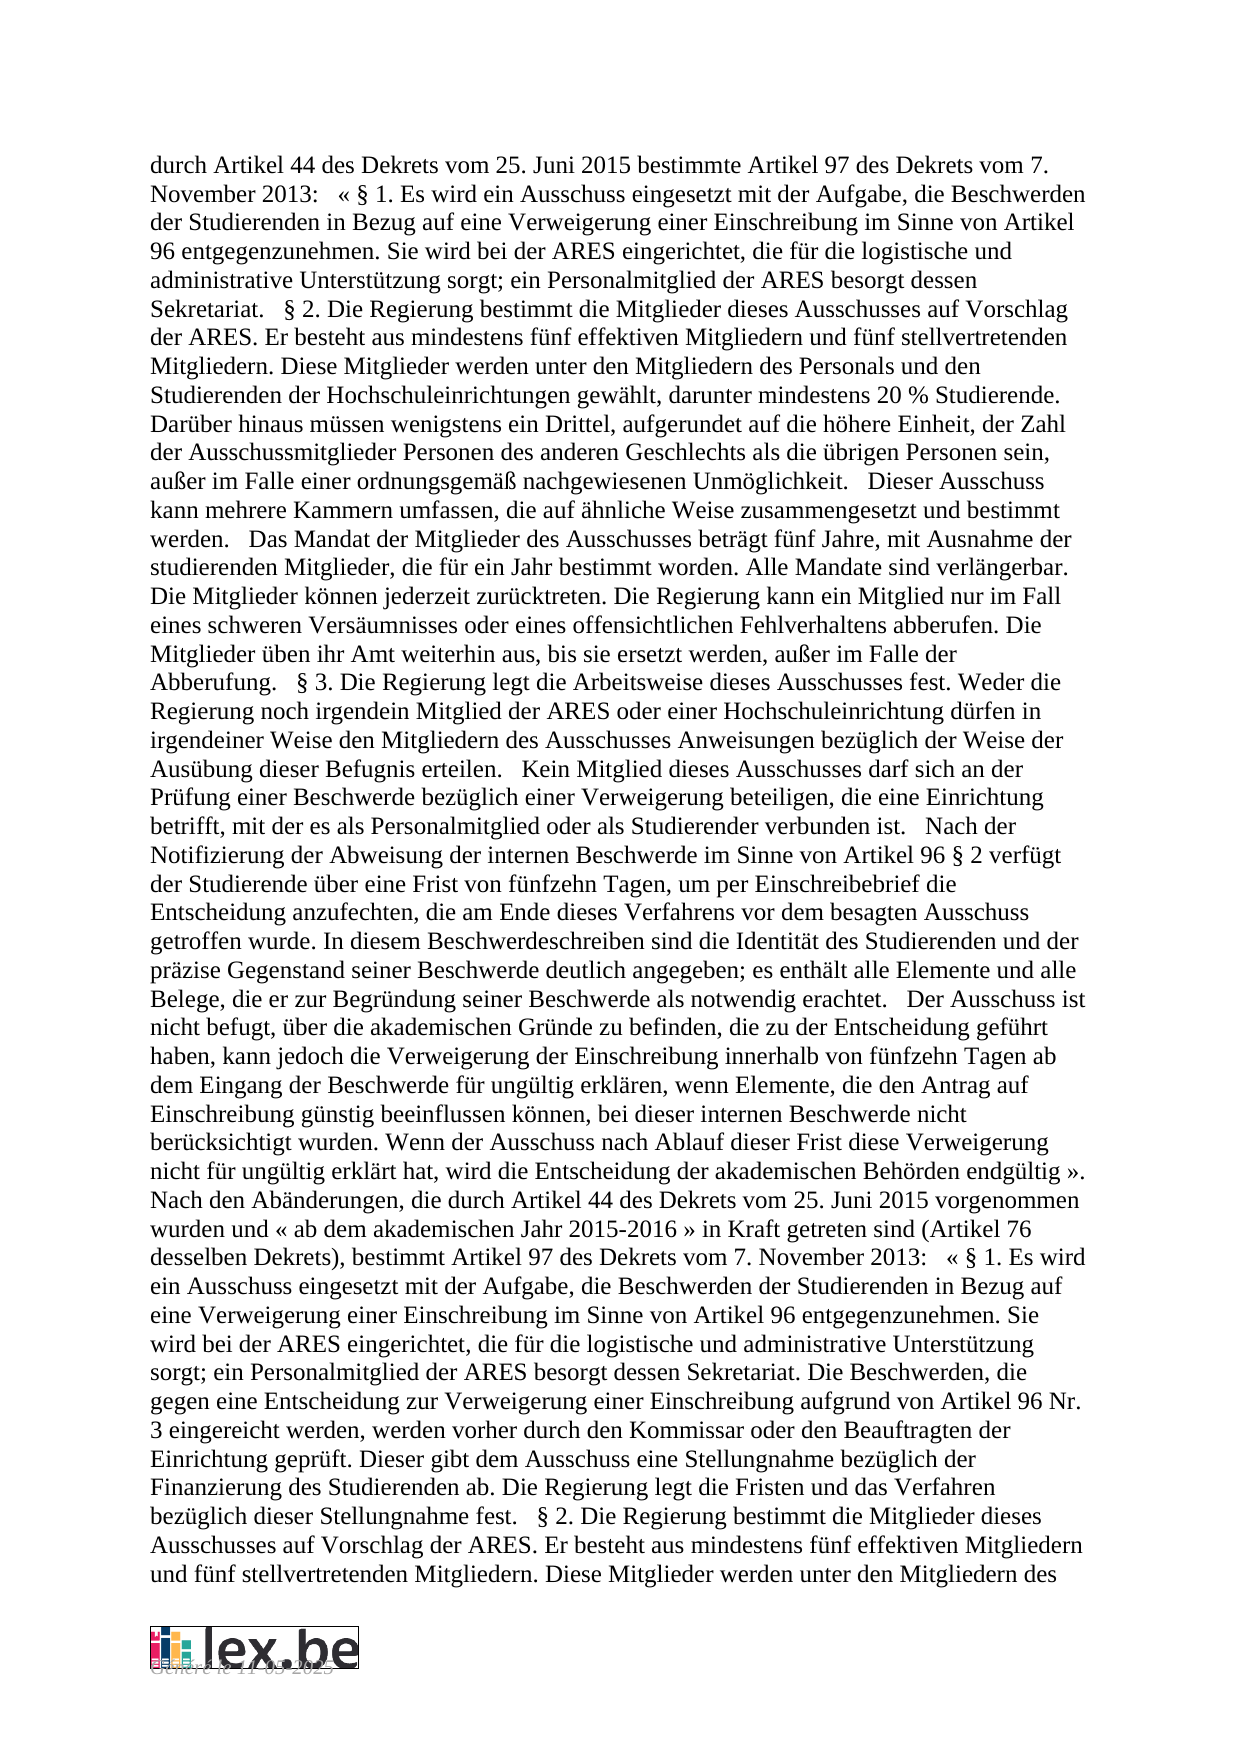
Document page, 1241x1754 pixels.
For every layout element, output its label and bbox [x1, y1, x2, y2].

picture [151, 1627, 358, 1668]
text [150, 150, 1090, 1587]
